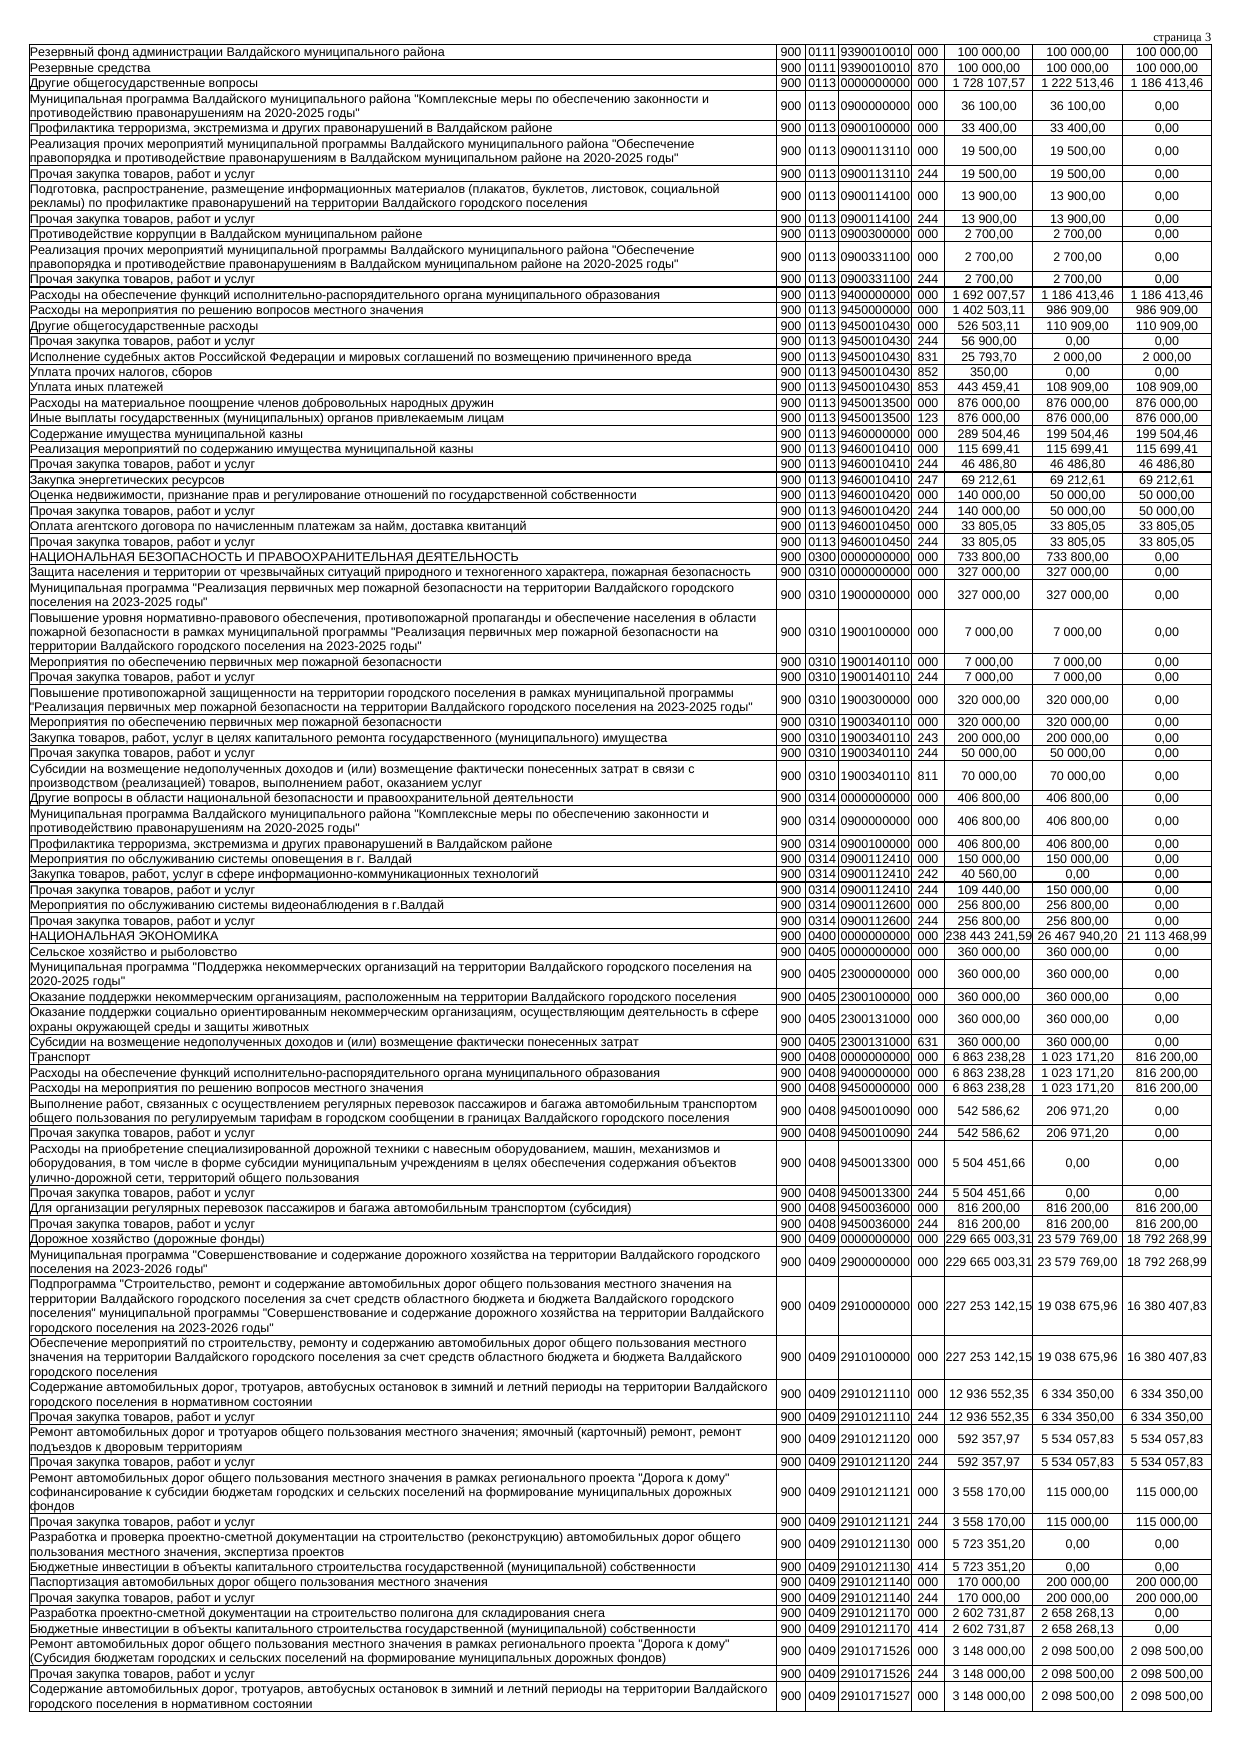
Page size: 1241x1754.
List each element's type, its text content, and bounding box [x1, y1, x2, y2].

table_cell 227 253 142,15 [945, 1277, 1032, 1334]
table_cell 0,00 [1033, 334, 1122, 348]
table_cell 5 534 057,83 [1033, 1455, 1122, 1469]
table_cell 9460010410 [839, 442, 911, 456]
table_cell 900 [777, 730, 805, 745]
table_cell 000 [912, 715, 944, 729]
table_cell 900 [777, 1141, 805, 1184]
table_cell 900 [777, 1232, 805, 1246]
table_cell 0,00 [1123, 730, 1211, 745]
table_cell 000 [912, 1575, 944, 1589]
table_cell 5 534 057,83 [1033, 1425, 1122, 1454]
table_cell 900 [777, 550, 805, 564]
table_cell Муниципальная программа "Поддержка некоммерческих организаций на территории Валдайского городского поселения на 2020-2025 годы" [30, 960, 776, 988]
table_cell 900 [777, 806, 805, 835]
table_cell 733 800,00 [1033, 550, 1122, 564]
table_cell 1 222 513,46 [1033, 76, 1122, 90]
table_cell 50 000,00 [1033, 503, 1122, 518]
table_cell 7 000,00 [945, 610, 1032, 653]
table_cell 900 [777, 565, 805, 579]
table_cell Ремонт автомобильных дорог общего пользования местного значения в рамках регионального проекта "Дорога к дому" (Субсидия бюджетам городских и сельских поселений на формирование муниципальных дорожных фондов) [30, 1637, 776, 1665]
table_cell 816 200,00 [1033, 1201, 1122, 1215]
table_cell 1 186 413,46 [1123, 288, 1211, 302]
table_cell 2 602 731,87 [945, 1621, 1032, 1636]
table_cell 000 [912, 442, 944, 456]
table_cell 244 [912, 1455, 944, 1469]
table_cell 23 579 769,00 [1033, 1232, 1122, 1246]
table_cell Другие общегосударственные расходы [30, 318, 776, 333]
table_cell 50 000,00 [1033, 488, 1122, 502]
table_cell 816 200,00 [1123, 1065, 1211, 1080]
table_cell 0408 [806, 1126, 838, 1140]
table_cell 000 [912, 227, 944, 241]
table_cell 000 [912, 1081, 944, 1095]
table_cell 0113 [806, 534, 838, 548]
table_cell 900 [777, 121, 805, 135]
table_cell 2910121121 [839, 1514, 911, 1529]
table_cell Оказание поддержки некоммерческим организациям, расположенным на территории Валдайского городского поселения [30, 989, 776, 1004]
table_cell Разработка и проверка проектно-сметной документации на строительство (реконструкцию) автомобильных дорог общего пользования местного значения, экспертиза проектов [30, 1530, 776, 1558]
table_cell 000 [912, 929, 944, 943]
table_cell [30, 1666, 776, 1681]
table_cell Уплата прочих налогов, сборов [30, 365, 776, 379]
table_cell 000 [912, 580, 944, 609]
table_cell 327 000,00 [945, 580, 1032, 609]
table_cell 900 [777, 913, 805, 928]
table_cell 140 000,00 [945, 503, 1032, 518]
table_cell 5 504 451,66 [945, 1186, 1032, 1200]
table_cell 0409 [806, 1666, 838, 1681]
table_cell 000 [912, 1201, 944, 1215]
table_cell 2 000,00 [1033, 349, 1122, 363]
table_cell 0113 [806, 227, 838, 241]
table_cell Защита населения и территории от чрезвычайных ситуаций природного и техногенного характера, пожарная безопасность [30, 565, 776, 579]
table_cell 900 [777, 349, 805, 363]
table_cell 2300131000 [839, 1035, 911, 1049]
table_cell 244 [912, 670, 944, 684]
table_cell 56 900,00 [945, 334, 1032, 348]
table_cell 900 [777, 45, 805, 59]
table_cell 1 186 413,46 [1033, 288, 1122, 302]
table_cell 900 [777, 761, 805, 790]
table_cell 900 [777, 488, 805, 502]
table_cell Прочая закупка товаров, работ и услуг [30, 334, 776, 348]
table_cell 0113 [806, 473, 838, 487]
table_cell Субсидии на возмещение недополученных доходов и (или) возмещение фактически понесенных затрат в связи с производством (реализацией) товаров, выполнением работ, оказанием услуг [30, 761, 776, 790]
table_cell Реализация прочих мероприятий муниципальной программы Валдайского муниципального района "Обеспечение правопорядка и противодействие правонарушениям в Валдайском муниципальном районе на 2020-2025 годы" [30, 136, 776, 165]
table_cell 2 700,00 [1033, 242, 1122, 271]
table_cell Транспорт [30, 1050, 776, 1064]
table_cell 170 000,00 [945, 1575, 1032, 1589]
table_cell 900 [777, 1035, 805, 1049]
table_cell 733 800,00 [945, 550, 1032, 564]
table_cell 000 [912, 519, 944, 533]
table_cell 327 000,00 [1033, 580, 1122, 609]
table_cell 115 000,00 [1123, 1470, 1211, 1513]
table_cell 900 [777, 580, 805, 609]
table_cell 244 [912, 503, 944, 518]
table_cell 46 486,80 [1123, 457, 1211, 471]
table_cell 115 699,41 [1033, 442, 1122, 456]
table_cell 19 038 675,96 [1033, 1277, 1122, 1334]
table_cell 0,00 [1123, 550, 1211, 564]
table_cell 406 800,00 [1033, 806, 1122, 835]
table_cell 206 971,20 [1033, 1096, 1122, 1125]
table_cell 2910121121 [839, 1470, 911, 1513]
table_cell 9450010430 [839, 365, 911, 379]
table_cell 0408 [806, 1081, 838, 1095]
table_cell 9460010420 [839, 488, 911, 502]
table_cell 0,00 [1123, 654, 1211, 669]
table_cell 2300000000 [839, 960, 911, 988]
table_cell Муниципальная программа "Совершенствование и содержание дорожного хозяйства на территории Валдайского городского поселения на 2023-2026 годы" [30, 1247, 776, 1276]
table_cell 2300100000 [839, 989, 911, 1004]
table_cell 0113 [806, 503, 838, 518]
table_cell 2 602 731,87 [945, 1606, 1032, 1620]
table_cell 0409 [806, 1247, 838, 1276]
table_cell 0405 [806, 989, 838, 1004]
table_cell 7 000,00 [1033, 670, 1122, 684]
table_cell 320 000,00 [1033, 715, 1122, 729]
table_cell Прочая закупка товаров, работ и услуг [30, 1216, 776, 1231]
table_cell 0405 [806, 944, 838, 958]
table_cell 0314 [806, 836, 838, 851]
table_cell 9460010420 [839, 503, 911, 518]
table_cell 0314 [806, 883, 838, 897]
table_cell 12 936 552,35 [945, 1410, 1032, 1424]
table_cell 542 586,62 [945, 1126, 1032, 1140]
table_cell 7 000,00 [945, 670, 1032, 684]
table_cell 000 [912, 852, 944, 866]
table_cell 2910121110 [839, 1380, 911, 1408]
table_cell 2910121120 [839, 1455, 911, 1469]
table_cell 33 805,05 [1123, 534, 1211, 548]
table_cell 0900114100 [839, 182, 911, 210]
table_cell 0310 [806, 685, 838, 714]
table_cell 000 [912, 426, 944, 441]
table_cell Расходы на обеспечение функций исполнительно-распорядительного органа муниципального образования [30, 288, 776, 302]
table_cell 0,00 [1123, 913, 1211, 928]
table_cell 000 [912, 182, 944, 210]
table_cell 229 665 003,31 [945, 1247, 1032, 1276]
table_cell 18 792 268,99 [1123, 1232, 1211, 1246]
table_cell 0310 [806, 715, 838, 729]
table_cell 900 [777, 1470, 805, 1513]
table_cell 0,00 [1123, 182, 1211, 210]
table_cell Ремонт автомобильных дорог и тротуаров общего пользования местного значения; ямочный (карточный) ремонт, ремонт подъездов к дворовым территориям [30, 1425, 776, 1454]
table_cell 150 000,00 [945, 852, 1032, 866]
table_cell 0,00 [1123, 121, 1211, 135]
table_cell 1900000000 [839, 580, 911, 609]
table_cell 69 212,61 [1123, 473, 1211, 487]
table_cell 0113 [806, 76, 838, 90]
table_cell 0,00 [1123, 580, 1211, 609]
table_cell 327 000,00 [1033, 565, 1122, 579]
table_cell 0000000000 [839, 929, 911, 943]
table_cell 0113 [806, 303, 838, 317]
table_cell 900 [777, 1590, 805, 1605]
table_cell 2910121130 [839, 1530, 911, 1558]
table_cell Прочая закупка товаров, работ и услуг [30, 746, 776, 760]
table_cell 13 900,00 [945, 182, 1032, 210]
table_cell 256 800,00 [1033, 913, 1122, 928]
table_cell Муниципальная программа "Реализация первичных мер пожарной безопасности на территории Валдайского городского поселения на 2023-2025 годы" [30, 580, 776, 609]
table_cell 3 148 000,00 [945, 1682, 1032, 1711]
table_cell 0409 [806, 1621, 838, 1636]
table_cell Иные выплаты государственных (муниципальных) органов привлекаемым лицам [30, 411, 776, 425]
table_cell 000 [912, 806, 944, 835]
table_cell Содержание автомобильных дорог, тротуаров, автобусных остановок в зимний и летний периоды на территории Валдайского городского поселения в нормативном состоянии [30, 1380, 776, 1408]
table_cell 69 212,61 [1033, 473, 1122, 487]
table_cell 900 [777, 1682, 805, 1711]
table_cell 0900113110 [839, 166, 911, 181]
table_cell Расходы на мероприятия по решению вопросов местного значения [30, 1081, 776, 1095]
table_cell 0,00 [1123, 227, 1211, 241]
table_cell 876 000,00 [945, 395, 1032, 410]
table_cell 900 [777, 791, 805, 805]
table_cell Мероприятия по обслуживанию системы оповещения в г. Валдай [30, 852, 776, 866]
table_cell 900 [777, 503, 805, 518]
table_cell 9460010410 [839, 473, 911, 487]
table_cell 244 [912, 1666, 944, 1681]
table_cell 0900112410 [839, 867, 911, 881]
table_cell 2910171527 [839, 1682, 911, 1711]
table_cell 244 [912, 883, 944, 897]
table_cell 000 [912, 1232, 944, 1246]
table_cell 16 380 407,83 [1123, 1277, 1211, 1334]
table_cell 242 [912, 867, 944, 881]
table_cell 0,00 [1033, 867, 1122, 881]
table_cell 406 800,00 [945, 791, 1032, 805]
table_cell 0314 [806, 867, 838, 881]
table_cell 19 500,00 [1033, 136, 1122, 165]
table_cell 900 [777, 1216, 805, 1231]
table_cell 0113 [806, 318, 838, 333]
table_cell Резервный фонд администрации Валдайского муниципального района [30, 45, 776, 59]
table_cell 876 000,00 [1033, 411, 1122, 425]
table_cell 360 000,00 [1033, 1005, 1122, 1033]
table_cell 0,00 [1123, 1126, 1211, 1140]
table_cell 1900340110 [839, 746, 911, 760]
table_cell 100 000,00 [945, 45, 1032, 59]
table_cell Прочая закупка товаров, работ и услуг [30, 211, 776, 226]
table_cell 244 [912, 1186, 944, 1200]
table_cell 0111 [806, 60, 838, 75]
table_cell 000 [912, 1470, 944, 1513]
table_cell 33 805,05 [945, 519, 1032, 533]
table_cell 2910121170 [839, 1606, 911, 1620]
table_cell 000 [912, 944, 944, 958]
table_cell 115 000,00 [1123, 1514, 1211, 1529]
table_cell 7 000,00 [945, 654, 1032, 669]
table_cell 206 971,20 [1033, 1126, 1122, 1140]
table_cell 000 [912, 565, 944, 579]
table_cell 2910121140 [839, 1590, 911, 1605]
table_cell 0,00 [1123, 1035, 1211, 1049]
table_cell 0408 [806, 1201, 838, 1215]
table_cell 108 909,00 [1123, 380, 1211, 394]
table_cell 33 805,05 [1033, 519, 1122, 533]
table_cell 0113 [806, 166, 838, 181]
table_cell 0310 [806, 610, 838, 653]
table_cell 12 936 552,35 [945, 1380, 1032, 1408]
table_cell 900 [777, 91, 805, 120]
table_cell 900 [777, 685, 805, 714]
table_cell 0113 [806, 288, 838, 302]
table_cell 150 000,00 [1033, 883, 1122, 897]
table_cell 000 [912, 303, 944, 317]
table_cell Прочая закупка товаров, работ и услуг [30, 534, 776, 548]
table_cell 50 000,00 [1123, 488, 1211, 502]
table_cell 0,00 [1123, 1606, 1211, 1620]
table_cell 140 000,00 [945, 488, 1032, 502]
table_cell 000 [912, 91, 944, 120]
table_cell 327 000,00 [945, 565, 1032, 579]
table_cell 9400000000 [839, 1065, 911, 1080]
table_cell 0,00 [1123, 272, 1211, 286]
table_cell 542 586,62 [945, 1096, 1032, 1125]
table_cell 900 [777, 534, 805, 548]
table_cell Закупка энергетических ресурсов [30, 473, 776, 487]
table_cell 3 558 170,00 [945, 1470, 1032, 1513]
table_cell 900 [777, 883, 805, 897]
table_cell 900 [777, 1065, 805, 1080]
table_cell 0405 [806, 1005, 838, 1033]
table_cell 0900112600 [839, 913, 911, 928]
table_cell 000 [912, 1606, 944, 1620]
table_cell 9450013500 [839, 395, 911, 410]
table_cell 000 [912, 288, 944, 302]
table_cell 900 [777, 136, 805, 165]
table_cell 244 [912, 534, 944, 548]
table_cell 2 700,00 [1033, 272, 1122, 286]
table_cell 247 [912, 473, 944, 487]
table_cell Профилактика терроризма, экстремизма и других правонарушений в Валдайском районе [30, 836, 776, 851]
table_cell 0409 [806, 1277, 838, 1334]
table_cell 876 000,00 [1033, 395, 1122, 410]
table_cell 320 000,00 [945, 685, 1032, 714]
table_cell 200 000,00 [945, 730, 1032, 745]
table_cell 900 [777, 929, 805, 943]
table_cell 2910000000 [839, 1277, 911, 1334]
table_cell 0314 [806, 852, 838, 866]
table_cell 0111 [806, 45, 838, 59]
table_cell 115 000,00 [1033, 1514, 1122, 1529]
table_cell 0113 [806, 121, 838, 135]
table_cell 2910121110 [839, 1410, 911, 1424]
table_cell 0,00 [1123, 836, 1211, 851]
table_cell 406 800,00 [945, 806, 1032, 835]
table_cell 0408 [806, 1050, 838, 1064]
table_cell 0900114100 [839, 211, 911, 226]
table_cell 2910171526 [839, 1666, 911, 1681]
table_cell 900 [777, 442, 805, 456]
table_cell 900 [777, 1637, 805, 1665]
table_cell 229 665 003,31 [945, 1232, 1032, 1246]
table_cell 0900100000 [839, 836, 911, 851]
table_cell 108 909,00 [1033, 380, 1122, 394]
table_cell 9450010430 [839, 334, 911, 348]
table_cell 0113 [806, 442, 838, 456]
table_cell 900 [777, 1410, 805, 1424]
table_cell 0,00 [1123, 610, 1211, 653]
table_cell 1 023 171,20 [1033, 1050, 1122, 1064]
table_cell 40 560,00 [945, 867, 1032, 881]
table_cell Противодействие коррупции в Валдайском муниципальном районе [30, 227, 776, 241]
table_cell 406 800,00 [1033, 836, 1122, 851]
table_cell 0113 [806, 136, 838, 165]
table_cell Мероприятия по обеспечению первичных мер пожарной безопасности [30, 715, 776, 729]
table_cell 33 805,05 [945, 534, 1032, 548]
table_cell 0900331100 [839, 272, 911, 286]
table_cell 2300131000 [839, 1005, 911, 1033]
table_cell Профилактика терроризма, экстремизма и других правонарушений в Валдайском районе [30, 121, 776, 135]
table_cell 256 800,00 [945, 898, 1032, 912]
table_cell 000 [912, 1050, 944, 1064]
table_cell 360 000,00 [1033, 989, 1122, 1004]
table_cell 443 459,41 [945, 380, 1032, 394]
table_cell 33 400,00 [1033, 121, 1122, 135]
table_cell 0113 [806, 426, 838, 441]
table_cell 5 723 351,20 [945, 1530, 1032, 1558]
table_cell 0,00 [1123, 334, 1211, 348]
table_cell 36 100,00 [1033, 91, 1122, 120]
table_cell 0409 [806, 1470, 838, 1513]
table_cell 0,00 [1123, 1096, 1211, 1125]
table_cell Другие вопросы в области национальной безопасности и правоохранительной деятельности [30, 791, 776, 805]
table_cell 900 [777, 457, 805, 471]
table_cell 100 000,00 [1123, 60, 1211, 75]
table_cell 244 [912, 1216, 944, 1231]
table_cell 0310 [806, 670, 838, 684]
table_cell 900 [777, 1666, 805, 1681]
table_cell 2 098 500,00 [1123, 1666, 1211, 1681]
table_cell 0,00 [1033, 1560, 1122, 1574]
table_cell 25 793,70 [945, 349, 1032, 363]
table_cell 0113 [806, 395, 838, 410]
table_cell 592 357,97 [945, 1455, 1032, 1469]
table_cell 900 [777, 182, 805, 210]
table_cell Прочая закупка товаров, работ и услуг [30, 883, 776, 897]
table_cell 200 000,00 [1123, 1575, 1211, 1589]
table_cell 0,00 [1123, 944, 1211, 958]
table_cell 243 [912, 730, 944, 745]
table_cell Расходы на мероприятия по решению вопросов местного значения [30, 303, 776, 317]
table_cell 6 863 238,28 [945, 1081, 1032, 1095]
table_cell 9450000000 [839, 1081, 911, 1095]
table_cell 406 800,00 [945, 836, 1032, 851]
table_cell 360 000,00 [945, 960, 1032, 988]
table_cell Прочая закупка товаров, работ и услуг [30, 1590, 776, 1605]
table_cell 289 504,46 [945, 426, 1032, 441]
table_cell 1 728 107,57 [945, 76, 1032, 90]
table_cell 000 [912, 685, 944, 714]
table_cell 900 [777, 1126, 805, 1140]
table_cell 900 [777, 836, 805, 851]
table_cell 0900000000 [839, 91, 911, 120]
table_cell 3 148 000,00 [945, 1637, 1032, 1665]
table_cell 900 [777, 60, 805, 75]
table_cell 900 [777, 473, 805, 487]
table_cell 900 [777, 242, 805, 271]
table_cell 1900140110 [839, 670, 911, 684]
table_cell 000 [912, 550, 944, 564]
table_cell 900 [777, 334, 805, 348]
table_cell 0,00 [1123, 166, 1211, 181]
table_cell 0900100000 [839, 121, 911, 135]
table_cell 900 [777, 610, 805, 653]
table_cell 9450036000 [839, 1201, 911, 1215]
table_cell 244 [912, 272, 944, 286]
table_cell 3 148 000,00 [945, 1666, 1032, 1681]
table_cell 23 579 769,00 [1033, 1247, 1122, 1276]
table_cell 000 [912, 318, 944, 333]
table_cell 900 [777, 898, 805, 912]
table_cell Оплата агентского договора по начисленным платежам за найм, доставка квитанций [30, 519, 776, 533]
table_cell 000 [912, 960, 944, 988]
table_cell 831 [912, 349, 944, 363]
table_cell 110 909,00 [1033, 318, 1122, 333]
table_cell 0,00 [1123, 715, 1211, 729]
table_cell 19 038 675,96 [1033, 1336, 1122, 1379]
table_cell 0900113110 [839, 136, 911, 165]
table_cell 6 334 350,00 [1123, 1410, 1211, 1424]
table_cell Повышение противопожарной защищенности на территории городского поселения в рамках муниципальной программы "Реализация первичных мер пожарной безопасности на территории Валдайского городского поселения на 2023-2025 годы" [30, 685, 776, 714]
table_cell Оценка недвижимости, признание прав и регулирование отношений по государственной собственности [30, 488, 776, 502]
table_cell 6 334 350,00 [1033, 1380, 1122, 1408]
table_cell Резервные средства [30, 60, 776, 75]
table_cell Содержание автомобильных дорог, тротуаров, автобусных остановок в зимний и летний периоды на территории Валдайского городского поселения в нормативном состоянии [30, 1682, 776, 1711]
table_cell 0310 [806, 580, 838, 609]
table_cell Муниципальная программа Валдайского муниципального района "Комплексные меры по обеспечению законности и противодействию правонарушениям на 2020-2025 годы" [30, 806, 776, 835]
table_cell Реализация мероприятий по содержанию имущества муниципальной казны [30, 442, 776, 456]
table_cell 000 [912, 1682, 944, 1711]
table_cell 000 [912, 242, 944, 271]
table_cell 0113 [806, 365, 838, 379]
table_cell 900 [777, 272, 805, 286]
table_cell 360 000,00 [1033, 1035, 1122, 1049]
table_cell Подпрограмма "Строительство, ремонт и содержание автомобильных дорог общего пользования местного значения на территории Валдайского городского поселения за счет средств областного бюджета и бюджета Валдайского городского поселения" муниципальной программы "Совершенствование и содержание дорожного хозяйства на территории Валдайского городского поселения на 2023-2026 годы" [30, 1277, 776, 1334]
table_cell 816 200,00 [1123, 1201, 1211, 1215]
table_cell 816 200,00 [1123, 1081, 1211, 1095]
table_cell Оказание поддержки социально ориентированным некоммерческим организациям, осуществляющим деятельность в сфере охраны окружающей среды и защиты животных [30, 1005, 776, 1033]
table_cell 1900340110 [839, 715, 911, 729]
table_cell 0409 [806, 1455, 838, 1469]
table_cell 900 [777, 1247, 805, 1276]
table_cell 13 900,00 [1033, 182, 1122, 210]
table_cell 9450010090 [839, 1096, 911, 1125]
table_cell Мероприятия по обеспечению первичных мер пожарной безопасности [30, 654, 776, 669]
table_cell 9390010010 [839, 45, 911, 59]
table_cell 876 000,00 [1123, 395, 1211, 410]
table_cell 9400000000 [839, 288, 911, 302]
table_cell Прочая закупка товаров, работ и услуг [30, 670, 776, 684]
table_cell 360 000,00 [1033, 944, 1122, 958]
table_cell 19 500,00 [945, 136, 1032, 165]
table_cell 50 000,00 [1123, 503, 1211, 518]
table_cell 000 [912, 121, 944, 135]
table_cell 900 [777, 1081, 805, 1095]
table_cell 9460010450 [839, 534, 911, 548]
table_cell 000 [912, 836, 944, 851]
table_cell 0408 [806, 1065, 838, 1080]
table_cell 0113 [806, 349, 838, 363]
table_cell 0409 [806, 1606, 838, 1620]
table_cell 900 [777, 1005, 805, 1033]
table_cell 0,00 [1033, 365, 1122, 379]
table_cell 320 000,00 [945, 715, 1032, 729]
table_cell 2900000000 [839, 1247, 911, 1276]
table_cell 000 [912, 76, 944, 90]
table_cell Расходы на приобретение специализированной дорожной техники с навесным оборудованием, машин, механизмов и оборудования, в том числе в форме субсидии муниципальным учреждениям в целях обеспечения содержания объектов улично-дорожной сети, территорий общего пользования [30, 1141, 776, 1184]
table_cell Уплата иных платежей [30, 380, 776, 394]
table_cell 0900300000 [839, 227, 911, 241]
table_cell 0113 [806, 411, 838, 425]
table_cell 244 [912, 1126, 944, 1140]
table_cell 200 000,00 [1033, 1590, 1122, 1605]
table_cell 0,00 [1123, 867, 1211, 881]
table_cell Для организации регулярных перевозок пассажиров и багажа автомобильным транспортом (субсидия) [30, 1201, 776, 1215]
table_cell Прочая закупка товаров, работ и услуг [30, 166, 776, 181]
table_cell 900 [777, 746, 805, 760]
table_cell 900 [777, 1425, 805, 1454]
table_cell 0113 [806, 519, 838, 533]
table_cell 360 000,00 [945, 989, 1032, 1004]
table_cell 000 [912, 1065, 944, 1080]
table_cell 0409 [806, 1575, 838, 1589]
table_cell 900 [777, 670, 805, 684]
table_cell 6 334 350,00 [1033, 1410, 1122, 1424]
table_cell 0900112600 [839, 898, 911, 912]
table_cell 199 504,46 [1123, 426, 1211, 441]
table_cell НАЦИОНАЛЬНАЯ ЭКОНОМИКА [30, 929, 776, 943]
table_cell 9460010410 [839, 457, 911, 471]
table_cell 0409 [806, 1336, 838, 1379]
table_cell 0,00 [1123, 1005, 1211, 1033]
table_cell 000 [912, 1637, 944, 1665]
table_cell 2 098 500,00 [1033, 1666, 1122, 1681]
table_cell 33 805,05 [1123, 519, 1211, 533]
table_cell 33 400,00 [945, 121, 1032, 135]
table_cell 9450013300 [839, 1141, 911, 1184]
table_cell 900 [777, 1186, 805, 1200]
table_cell 900 [777, 1380, 805, 1408]
table_cell 0,00 [1123, 761, 1211, 790]
table_cell 6 863 238,28 [945, 1065, 1032, 1080]
table_cell 900 [777, 715, 805, 729]
table_cell 0,00 [1123, 365, 1211, 379]
table_cell 244 [912, 457, 944, 471]
table_cell 244 [912, 1514, 944, 1529]
table_cell 244 [912, 211, 944, 226]
table_cell 000 [912, 1141, 944, 1184]
table_cell 115 699,41 [945, 442, 1032, 456]
table_cell 1 023 171,20 [1033, 1081, 1122, 1095]
table_cell 6 863 238,28 [945, 1050, 1032, 1064]
table_cell 70 000,00 [1033, 761, 1122, 790]
table_cell 0113 [806, 91, 838, 120]
table_cell 70 000,00 [945, 761, 1032, 790]
table_cell 9450010090 [839, 1126, 911, 1140]
table_cell Прочая закупка товаров, работ и услуг [30, 272, 776, 286]
table_cell 900 [777, 654, 805, 669]
table_cell 0409 [806, 1637, 838, 1665]
table_cell 0405 [806, 960, 838, 988]
table_cell 900 [777, 318, 805, 333]
table_cell 1 186 413,46 [1123, 76, 1211, 90]
table_cell 986 909,00 [1033, 303, 1122, 317]
table_cell 19 500,00 [945, 166, 1032, 181]
table_cell 900 [777, 1621, 805, 1636]
table_cell 0,00 [1123, 883, 1211, 897]
table_cell 0310 [806, 761, 838, 790]
table_cell 000 [912, 610, 944, 653]
table_cell 000 [912, 136, 944, 165]
table_cell 900 [777, 211, 805, 226]
table_cell 0,00 [1123, 806, 1211, 835]
table_cell 0,00 [1123, 211, 1211, 226]
table_cell 900 [777, 1277, 805, 1334]
table_cell 0,00 [1123, 960, 1211, 988]
table_cell 320 000,00 [1033, 685, 1122, 714]
table_cell 900 [777, 1606, 805, 1620]
table_cell 26 467 940,20 [1033, 929, 1122, 943]
table_cell 0,00 [1123, 1530, 1211, 1558]
table_cell 360 000,00 [945, 944, 1032, 958]
table_cell Сельское хозяйство и рыболовство [30, 944, 776, 958]
table_cell 000 [912, 791, 944, 805]
table_cell 2910121120 [839, 1425, 911, 1454]
table_cell 244 [912, 166, 944, 181]
table_cell 0,00 [1123, 791, 1211, 805]
table_cell 0310 [806, 565, 838, 579]
table_cell 816 200,00 [1033, 1216, 1122, 1231]
table_cell 2 700,00 [945, 242, 1032, 271]
table_cell 244 [912, 913, 944, 928]
table_cell Паспортизация автомобильных дорог общего пользования местного значения [30, 1575, 776, 1589]
table_cell 900 [777, 303, 805, 317]
table_cell 100 000,00 [945, 60, 1032, 75]
table_cell 000 [912, 898, 944, 912]
table_cell 0000000000 [839, 565, 911, 579]
table_cell 0314 [806, 913, 838, 928]
table_cell 5 534 057,83 [1123, 1425, 1211, 1454]
table_cell 2910121130 [839, 1560, 911, 1574]
table_cell 0113 [806, 272, 838, 286]
table_cell 0,00 [1123, 565, 1211, 579]
table_cell 0409 [806, 1682, 838, 1711]
table_cell 0113 [806, 242, 838, 271]
table_cell 0,00 [1123, 746, 1211, 760]
table_cell 900 [777, 1455, 805, 1469]
table_cell 631 [912, 1035, 944, 1049]
table_cell 900 [777, 519, 805, 533]
table_cell 50 000,00 [1033, 746, 1122, 760]
table_cell 9450036000 [839, 1216, 911, 1231]
table_cell 0314 [806, 791, 838, 805]
table_cell 0,00 [1123, 1186, 1211, 1200]
table_cell 7 000,00 [1033, 654, 1122, 669]
table_cell 1900340110 [839, 761, 911, 790]
table_cell 13 900,00 [945, 211, 1032, 226]
table_cell 19 500,00 [1033, 166, 1122, 181]
table_cell 0113 [806, 457, 838, 471]
table_cell 2 658 268,13 [1033, 1621, 1122, 1636]
table_cell 0409 [806, 1590, 838, 1605]
table_cell 0,00 [1033, 1186, 1122, 1200]
table_cell Муниципальная программа Валдайского муниципального района "Комплексные меры по обеспечению законности и противодействию правонарушениям на 2020-2025 годы" [30, 91, 776, 120]
table_cell Реализация прочих мероприятий муниципальной программы Валдайского муниципального района "Обеспечение правопорядка и противодействие правонарушениям в Валдайском муниципальном районе на 2020-2025 годы" [30, 242, 776, 271]
table_cell 0405 [806, 1035, 838, 1049]
table_cell 0,00 [1123, 898, 1211, 912]
table_cell 0900112410 [839, 852, 911, 866]
table_cell 256 800,00 [1033, 898, 1122, 912]
table_cell 227 253 142,15 [945, 1336, 1032, 1379]
table_cell 2 700,00 [945, 272, 1032, 286]
table_cell Другие общегосударственные вопросы [30, 76, 776, 90]
table_cell 9450010430 [839, 349, 911, 363]
table_cell 870 [912, 60, 944, 75]
table_cell 0409 [806, 1560, 838, 1574]
table_cell Бюджетные инвестиции в объекты капитального строительства государственной (муниципальной) собственности [30, 1621, 776, 1636]
table_cell 100 000,00 [1123, 45, 1211, 59]
table_cell 0,00 [1123, 91, 1211, 120]
table_cell Прочая закупка товаров, работ и услуг [30, 1186, 776, 1200]
table_cell 3 558 170,00 [945, 1514, 1032, 1529]
table_cell 0310 [806, 730, 838, 745]
table_cell 9450013500 [839, 411, 911, 425]
table_cell 0310 [806, 654, 838, 669]
table_cell 900 [777, 1336, 805, 1379]
table_cell 000 [912, 45, 944, 59]
table_cell 2 098 500,00 [1033, 1682, 1122, 1711]
table_cell 2910121170 [839, 1621, 911, 1636]
table_cell 2 098 500,00 [1033, 1637, 1122, 1665]
table_cell 2910121140 [839, 1575, 911, 1589]
table_cell 000 [912, 1096, 944, 1125]
table_cell 0408 [806, 1141, 838, 1184]
table_cell 109 440,00 [945, 883, 1032, 897]
table_cell 900 [777, 227, 805, 241]
table_cell 000 [912, 1380, 944, 1408]
table_cell 350,00 [945, 365, 1032, 379]
table_cell 900 [777, 411, 805, 425]
table_cell 526 503,11 [945, 318, 1032, 333]
table_cell 5 504 451,66 [945, 1141, 1032, 1184]
table_cell 0,00 [1123, 670, 1211, 684]
table_cell 0113 [806, 182, 838, 210]
table_cell Исполнение судебных актов Российской Федерации и мировых соглашений по возмещению причиненного вреда [30, 349, 776, 363]
table_cell 1 402 503,11 [945, 303, 1032, 317]
table_cell 876 000,00 [945, 411, 1032, 425]
table_cell Прочая закупка товаров, работ и услуг [30, 1410, 776, 1424]
table_cell 0900000000 [839, 806, 911, 835]
table_cell 0000000000 [839, 1232, 911, 1246]
table_cell 0409 [806, 1514, 838, 1529]
table_cell 1900100000 [839, 610, 911, 653]
table_cell 0310 [806, 746, 838, 760]
table_cell Обеспечение мероприятий по строительству, ремонту и содержанию автомобильных дорог общего пользования местного значения на территории Валдайского городского поселения за счет средств областного бюджета и бюджета Валдайского городского поселения [30, 1336, 776, 1379]
table_cell 0,00 [1123, 989, 1211, 1004]
table_cell Подготовка, распространение, размещение информационных материалов (плакатов, буклетов, листовок, социальной рекламы) по профилактике правонарушений на территории Валдайского городского поселения [30, 182, 776, 210]
table_cell 200 000,00 [1033, 1575, 1122, 1589]
table_cell 900 [777, 380, 805, 394]
table_cell 200 000,00 [1123, 1590, 1211, 1605]
table_cell 2 098 500,00 [1123, 1682, 1211, 1711]
table_cell 0314 [806, 806, 838, 835]
table_cell 1 023 171,20 [1033, 1065, 1122, 1080]
table_cell 900 [777, 1201, 805, 1215]
table_cell 0113 [806, 334, 838, 348]
table_cell 900 [777, 960, 805, 988]
table_cell 170 000,00 [945, 1590, 1032, 1605]
table_cell Субсидии на возмещение недополученных доходов и (или) возмещение фактически понесенных затрат [30, 1035, 776, 1049]
table_cell 811 [912, 761, 944, 790]
table_cell 900 [777, 944, 805, 958]
table_cell 0,00 [1123, 1560, 1211, 1574]
table_cell 2 098 500,00 [1123, 1637, 1211, 1665]
table_cell 0113 [806, 488, 838, 502]
table_cell 900 [777, 867, 805, 881]
table_cell 2 700,00 [945, 227, 1032, 241]
table_cell 0113 [806, 211, 838, 226]
table_cell 200 000,00 [1033, 730, 1122, 745]
table_cell 0408 [806, 1216, 838, 1231]
table_cell Разработка проектно-сметной документации на строительство полигона для складирования снега [30, 1606, 776, 1620]
table_cell 244 [912, 334, 944, 348]
table_cell 6 334 350,00 [1123, 1380, 1211, 1408]
table_cell Повышение уровня нормативно-правового обеспечения, противопожарной пропаганды и обеспечение населения в области пожарной безопасности в рамках муниципальной программы "Реализация первичных мер пожарной безопасности на территории Валдайского городского поселения на 2023-2025 годы" [30, 610, 776, 653]
table_cell 0113 [806, 380, 838, 394]
table_cell 0000000000 [839, 76, 911, 90]
table_cell 360 000,00 [945, 1035, 1032, 1049]
table_cell 1900300000 [839, 685, 911, 714]
table_cell 852 [912, 365, 944, 379]
table_cell 414 [912, 1621, 944, 1636]
table_cell 100 000,00 [1033, 60, 1122, 75]
table_cell 000 [912, 654, 944, 669]
table_cell 0409 [806, 1232, 838, 1246]
table_cell 000 [912, 989, 944, 1004]
table_cell 238 443 241,59 [945, 929, 1032, 943]
table_cell 36 100,00 [945, 91, 1032, 120]
table_cell 0409 [806, 1425, 838, 1454]
table_cell 33 805,05 [1033, 534, 1122, 548]
table_cell 0300 [806, 550, 838, 564]
table_cell 110 909,00 [1123, 318, 1211, 333]
table_cell 0000000000 [839, 1050, 911, 1064]
table_cell 000 [912, 1336, 944, 1379]
table_cell 900 [777, 1514, 805, 1529]
table_cell Прочая закупка товаров, работ и услуг [30, 1455, 776, 1469]
table_cell 000 [912, 1247, 944, 1276]
table_cell Прочая закупка товаров, работ и услуг [30, 913, 776, 928]
table_cell 7 000,00 [1033, 610, 1122, 653]
table_cell 853 [912, 380, 944, 394]
table_cell 900 [777, 1096, 805, 1125]
table_cell 2 700,00 [1033, 227, 1122, 241]
table_cell 9450010430 [839, 318, 911, 333]
table_cell 900 [777, 1530, 805, 1558]
table_cell 50 000,00 [945, 746, 1032, 760]
table_cell 000 [912, 1277, 944, 1334]
table_cell 0900112410 [839, 883, 911, 897]
table_cell 1900140110 [839, 654, 911, 669]
table_cell Расходы на материальное поощрение членов добровольных народных дружин [30, 395, 776, 410]
table_cell 360 000,00 [1033, 960, 1122, 988]
table_cell 256 800,00 [945, 913, 1032, 928]
table_cell 1900340110 [839, 730, 911, 745]
table_cell 46 486,80 [945, 457, 1032, 471]
table_cell 21 113 468,99 [1123, 929, 1211, 943]
table_cell 9460010450 [839, 519, 911, 533]
table_cell 100 000,00 [1033, 45, 1122, 59]
table_cell 1 692 007,57 [945, 288, 1032, 302]
table_cell 0,00 [1123, 242, 1211, 271]
table_cell 816 200,00 [1123, 1050, 1211, 1064]
table_cell 414 [912, 1560, 944, 1574]
table_cell 592 357,97 [945, 1425, 1032, 1454]
table_cell 0409 [806, 1410, 838, 1424]
table_cell Прочая закупка товаров, работ и услуг [30, 1514, 776, 1529]
table_cell 0,00 [1123, 685, 1211, 714]
table_cell 0,00 [1033, 1141, 1122, 1184]
table_cell 244 [912, 1410, 944, 1424]
table_cell 0400 [806, 929, 838, 943]
table_cell 244 [912, 746, 944, 760]
table_cell 0,00 [1123, 136, 1211, 165]
table_cell 16 380 407,83 [1123, 1336, 1211, 1379]
table_cell Мероприятия по обслуживанию системы видеонаблюдения в г.Валдай [30, 898, 776, 912]
table_cell 199 504,46 [1033, 426, 1122, 441]
table_cell Выполнение работ, связанных с осуществлением регулярных перевозок пассажиров и багажа автомобильным транспортом общего пользования по регулируемым тарифам в городском сообщении в границах Валдайского городского поселения [30, 1096, 776, 1125]
table_cell 0409 [806, 1380, 838, 1408]
table_cell Дорожное хозяйство (дорожные фонды) [30, 1232, 776, 1246]
table_cell 0000000000 [839, 944, 911, 958]
table_cell 46 486,80 [1033, 457, 1122, 471]
table_cell 816 200,00 [945, 1201, 1032, 1215]
table_cell 0408 [806, 1186, 838, 1200]
table_cell 000 [912, 488, 944, 502]
table_cell 900 [777, 1575, 805, 1589]
table_cell 900 [777, 76, 805, 90]
table_cell 2 658 268,13 [1033, 1606, 1122, 1620]
table_cell 150 000,00 [1033, 852, 1122, 866]
table_cell 900 [777, 426, 805, 441]
table_cell 2910100000 [839, 1336, 911, 1379]
table_cell Ремонт автомобильных дорог общего пользования местного значения в рамках регионального проекта "Дорога к дому" софинансирование к субсидии бюджетам городских и сельских поселений на формирование муниципальных дорожных фондов [30, 1470, 776, 1513]
table_cell 000 [912, 395, 944, 410]
table_cell 9460000000 [839, 426, 911, 441]
table_cell 0,00 [1123, 852, 1211, 866]
table_cell 0000000000 [839, 550, 911, 564]
table_cell 000 [912, 1425, 944, 1454]
table_cell 123 [912, 411, 944, 425]
table_cell Содержание имущества муниципальной казны [30, 426, 776, 441]
table_cell 0000000000 [839, 791, 911, 805]
table_cell 0409 [806, 1530, 838, 1558]
table_cell 876 000,00 [1123, 411, 1211, 425]
table_cell 816 200,00 [1123, 1216, 1211, 1231]
table_cell 000 [912, 1005, 944, 1033]
table_cell 0408 [806, 1096, 838, 1125]
table_cell Прочая закупка товаров, работ и услуг [30, 503, 776, 518]
table_cell 244 [912, 1590, 944, 1605]
table_cell 0,00 [1033, 1530, 1122, 1558]
table_cell 900 [777, 166, 805, 181]
table_cell 0314 [806, 898, 838, 912]
table_cell Расходы на обеспечение функций исполнительно-распорядительного органа муниципального образования [30, 1065, 776, 1080]
table_cell 9390010010 [839, 60, 911, 75]
table_cell 900 [777, 852, 805, 866]
table_cell НАЦИОНАЛЬНАЯ БЕЗОПАСНОСТЬ И ПРАВООХРАНИТЕЛЬНАЯ ДЕЯТЕЛЬНОСТЬ [30, 550, 776, 564]
table_cell 900 [777, 395, 805, 410]
table_cell 115 000,00 [1033, 1470, 1122, 1513]
table_cell Закупка товаров, работ, услуг в сфере информационно-коммуникационных технологий [30, 867, 776, 881]
table_cell Прочая закупка товаров, работ и услуг [30, 457, 776, 471]
table_cell 18 792 268,99 [1123, 1247, 1211, 1276]
table_cell 816 200,00 [945, 1216, 1032, 1231]
table_cell 2 000,00 [1123, 349, 1211, 363]
table_cell 0,00 [1123, 1621, 1211, 1636]
table_cell 900 [777, 1050, 805, 1064]
table_cell Прочая закупка товаров, работ и услуг [30, 1126, 776, 1140]
table_cell 13 900,00 [1033, 211, 1122, 226]
table_cell 0900331100 [839, 242, 911, 271]
table_cell 69 212,61 [945, 473, 1032, 487]
table_cell 2910171526 [839, 1637, 911, 1665]
table_cell 900 [777, 1560, 805, 1574]
table_cell 115 699,41 [1123, 442, 1211, 456]
table_cell 900 [777, 365, 805, 379]
table_cell 900 [777, 288, 805, 302]
table_cell 900 [777, 989, 805, 1004]
table_cell Закупка товаров, работ, услуг в целях капитального ремонта государственного (муниципального) имущества [30, 730, 776, 745]
table_cell 5 723 351,20 [945, 1560, 1032, 1574]
table_cell 986 909,00 [1123, 303, 1211, 317]
table_cell 9450013300 [839, 1186, 911, 1200]
table_cell 0,00 [1123, 1141, 1211, 1184]
table_cell 9450000000 [839, 303, 911, 317]
table_cell 000 [912, 1530, 944, 1558]
table_cell 406 800,00 [1033, 791, 1122, 805]
table_cell 360 000,00 [945, 1005, 1032, 1033]
table_cell 9450010430 [839, 380, 911, 394]
table_cell 5 534 057,83 [1123, 1455, 1211, 1469]
table_cell Бюджетные инвестиции в объекты капитального строительства государственной (муниципальной) собственности [30, 1560, 776, 1574]
